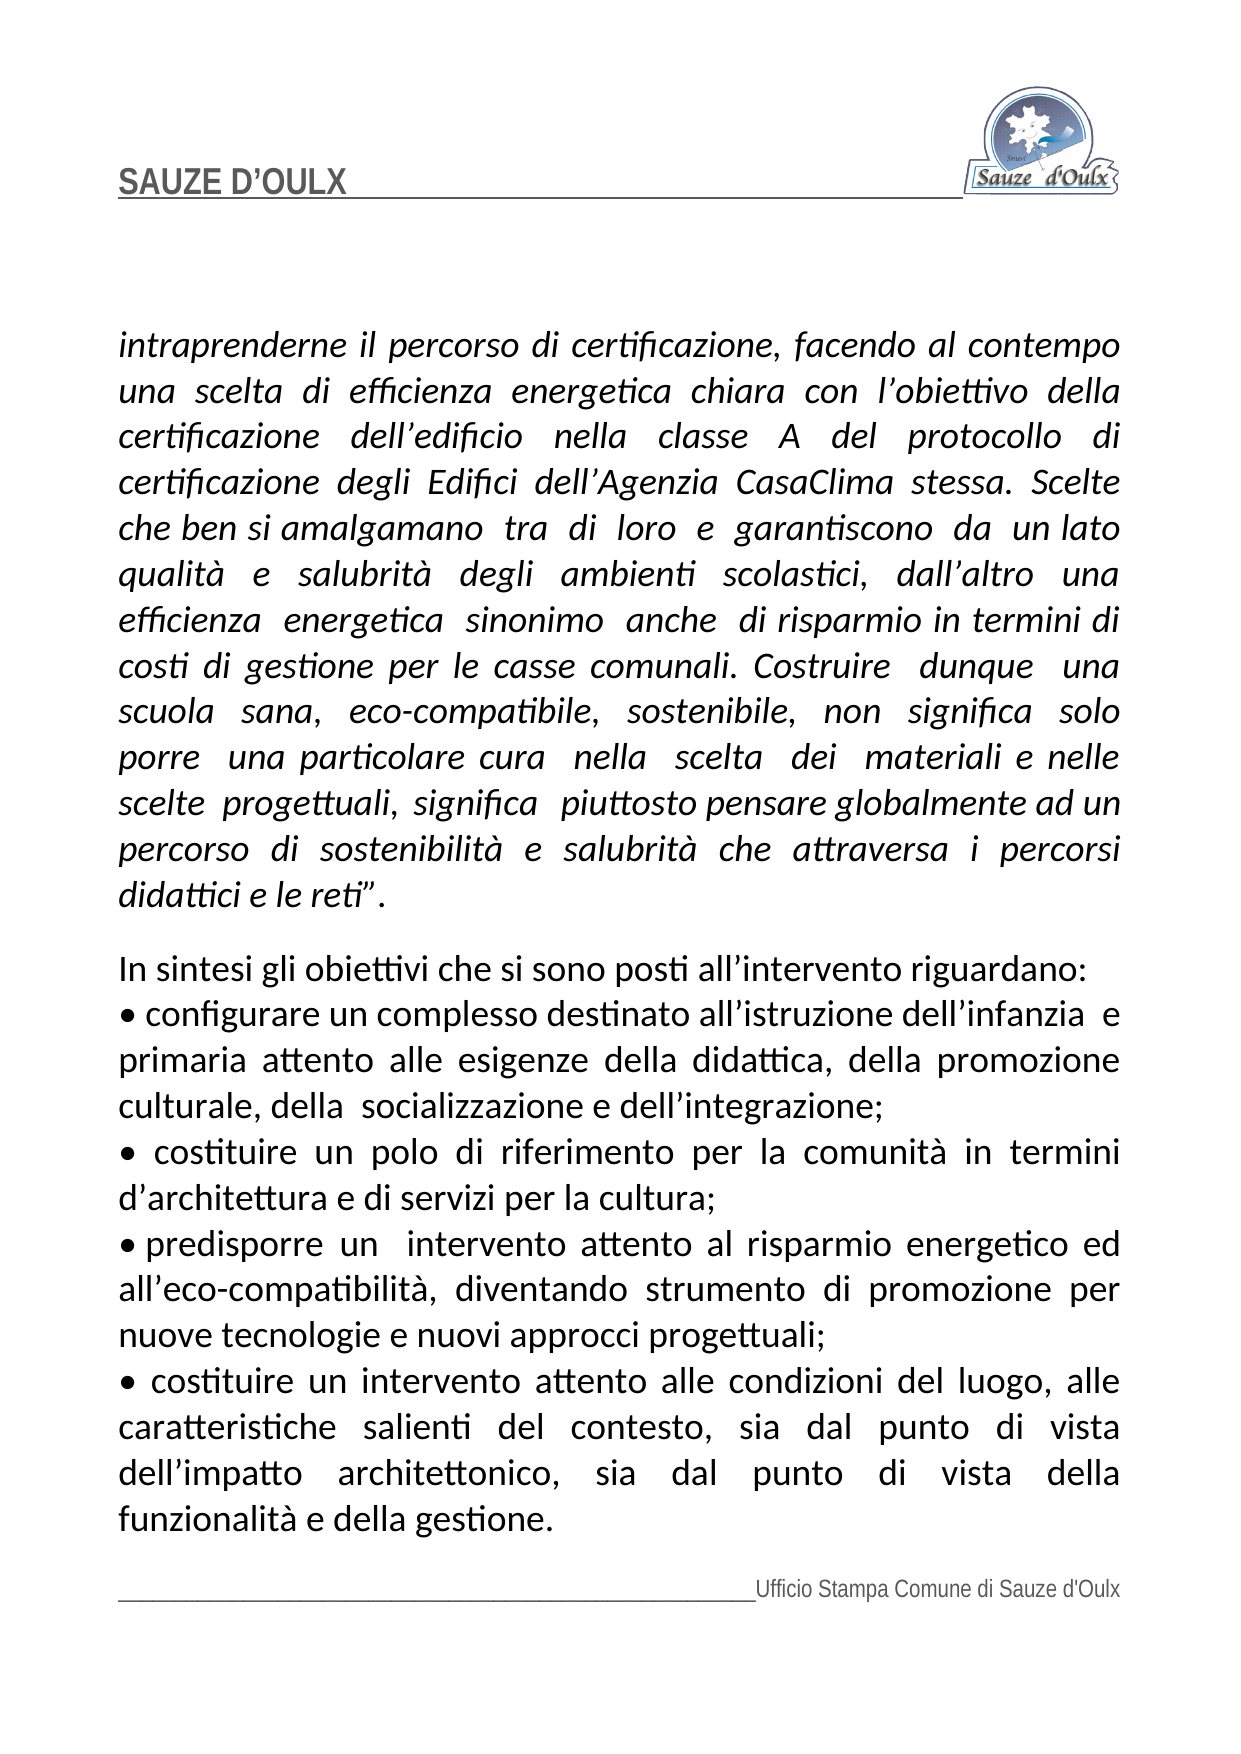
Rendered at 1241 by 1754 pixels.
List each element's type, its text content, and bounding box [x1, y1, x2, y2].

text • costituire un polo di riferimento per la comunità in termini d’architettura e di servizi per la cultura; [118, 1128, 1122, 1219]
text In sintesi gli obiettivi che si sono posti all’intervento riguardano: [118, 944, 1122, 990]
text • configurare un complesso destinato all’istruzione dell’infanzia e primaria attento alle esigenze della didattica, della promozione culturale, della socializzazione e dell’integrazione; [118, 990, 1122, 1128]
text • costituire un intervento attento alle condizioni del luogo, alle caratteristiche salienti del contesto, sia dal punto di vista dell’impatto architettonico, sia dal punto di vista della funzionalità e della gestione. [118, 1357, 1122, 1540]
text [118, 321, 1122, 917]
text • predisporre un intervento attento al risparmio energetico ed all’eco-compatibilità, diventando strumento di promozione per nuove tecnologie e nuovi approcci progettuali; [118, 1219, 1122, 1357]
